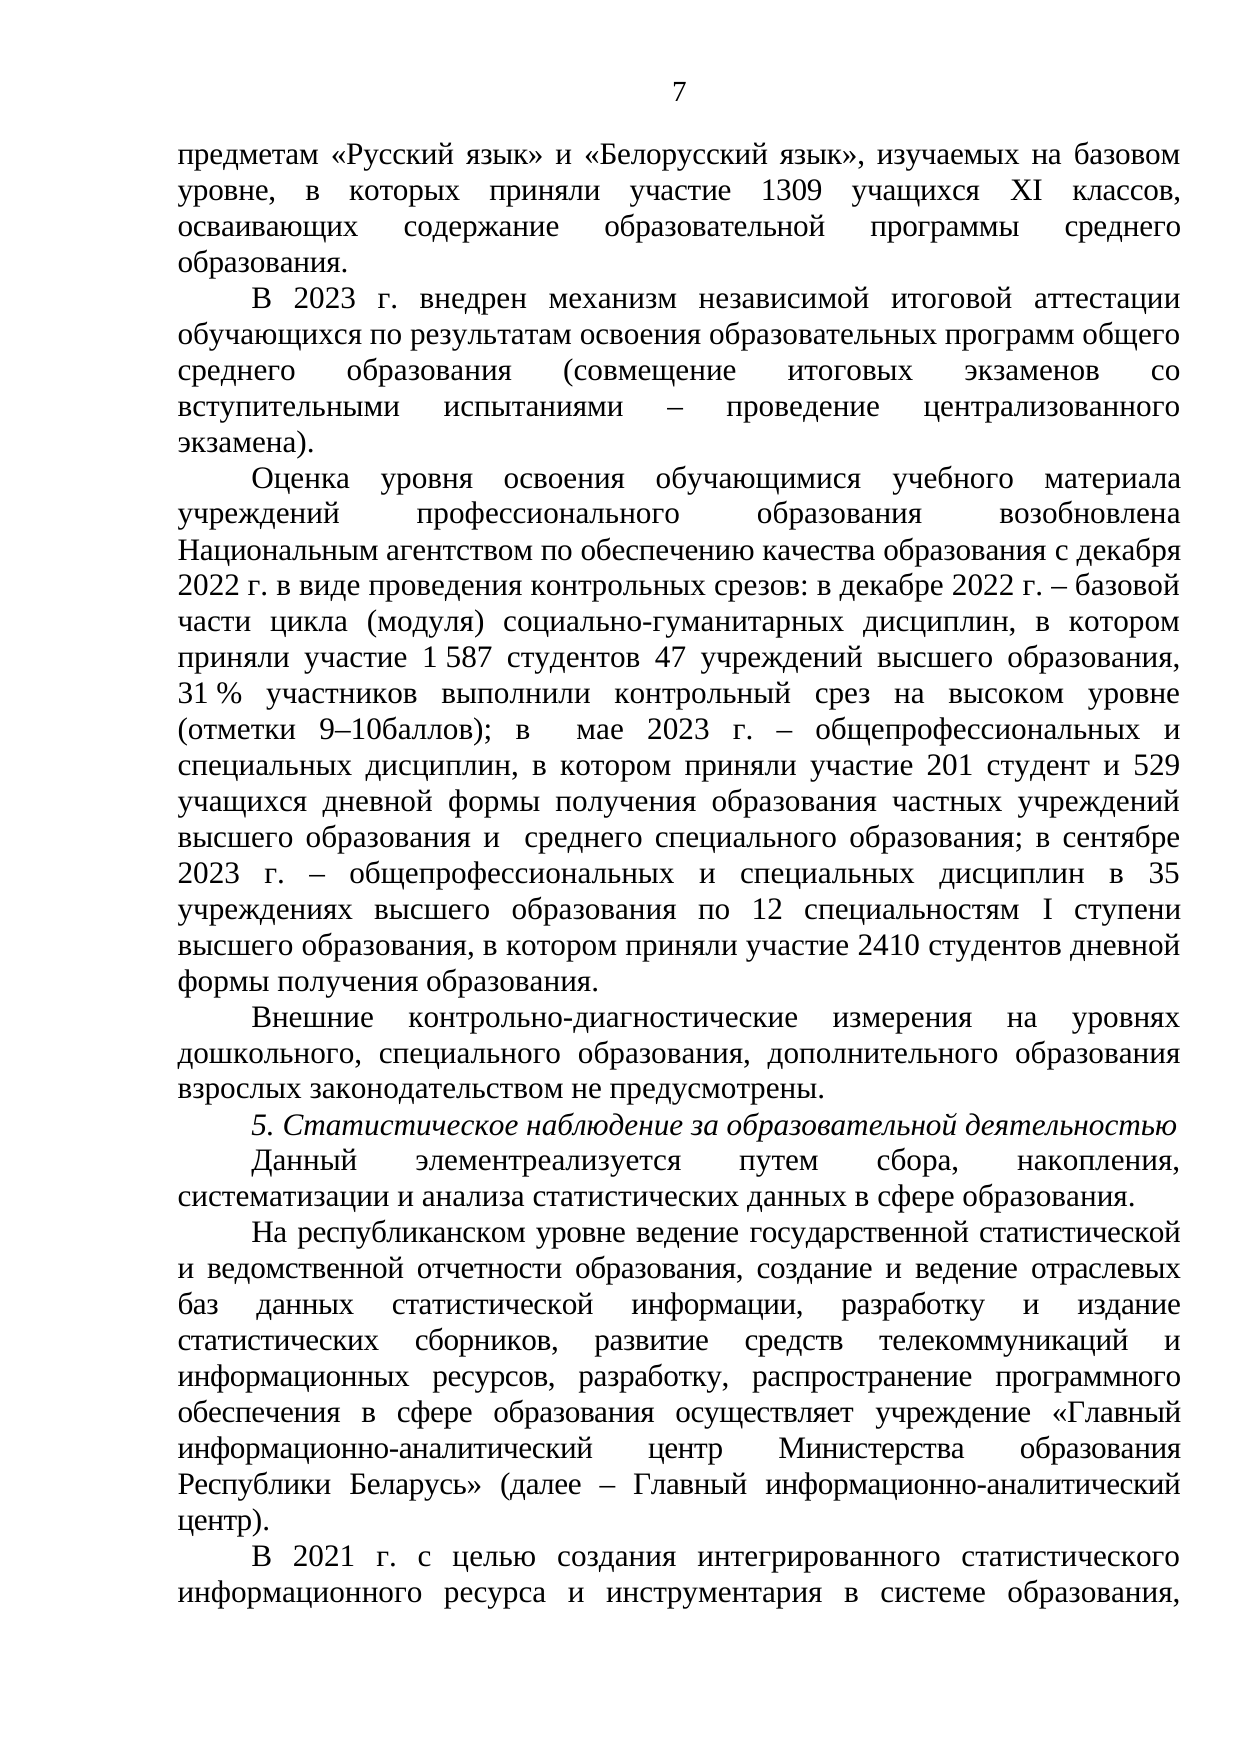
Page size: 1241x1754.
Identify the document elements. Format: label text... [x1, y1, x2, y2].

text 5. Статистическое наблюдение за образовательной деятельностью [177, 1106, 1181, 1142]
text Данный элементреализуется путем сбора, накопления, систематизации и анализа статистических данных в сфере образования. [177, 1142, 1181, 1213]
text На республиканском уровне ведение государственной статистической и ведомственной отчетности образования, создание и ведение отраслевых баз данных статистической информации, разработку и издание статистических сборников, развитие средств телекоммуникаций и информационных ресурсов, разработку, распространение программного обеспечения в сфере образования осуществляет учреждение «Главный информационно-аналитический центр Министерства образования Республики Беларусь» (далее – Главный информационно-аналитический центр). [177, 1213, 1181, 1537]
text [177, 1537, 1181, 1609]
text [177, 135, 1181, 279]
text В 2023 г. внедрен механизм независимой итоговой аттестации обучающихся по результатам освоения образовательных программ общего среднего образования (совмещение итоговых экзаменов со вступительными испытаниями – проведение централизованного экзамена). [177, 279, 1181, 459]
text Оценка уровня освоения обучающимися учебного материала учреждений профессионального образования возобновлена Национальным агентством по обеспечению качества образования с декабря 2022 г. в виде проведения контрольных срезов: в декабре 2022 г. – базовой части цикла (модуля) социально-гуманитарных дисциплин, в котором приняли участие 1 587 студентов 47 учреждений высшего образования, 31 % участников выполнили контрольный срез на высоком уровне (отметки 9–10баллов); в мае 2023 г. – общепрофессиональных и специальных дисциплин, в котором приняли участие 201 студент и 529 учащихся дневной формы получения образования частных учреждений высшего образования и среднего специального образования; в сентябре 2023 г. – общепрофессиональных и специальных дисциплин в 35 учреждениях высшего образования по 12 специальностям I ступени высшего образования, в котором приняли участие 2410 студентов дневной формы получения образования. [177, 459, 1181, 998]
text Внешние контрольно-диагностические измерения на уровнях дошкольного, специального образования, дополнительного образования взрослых законодательством не предусмотрены. [177, 998, 1181, 1106]
